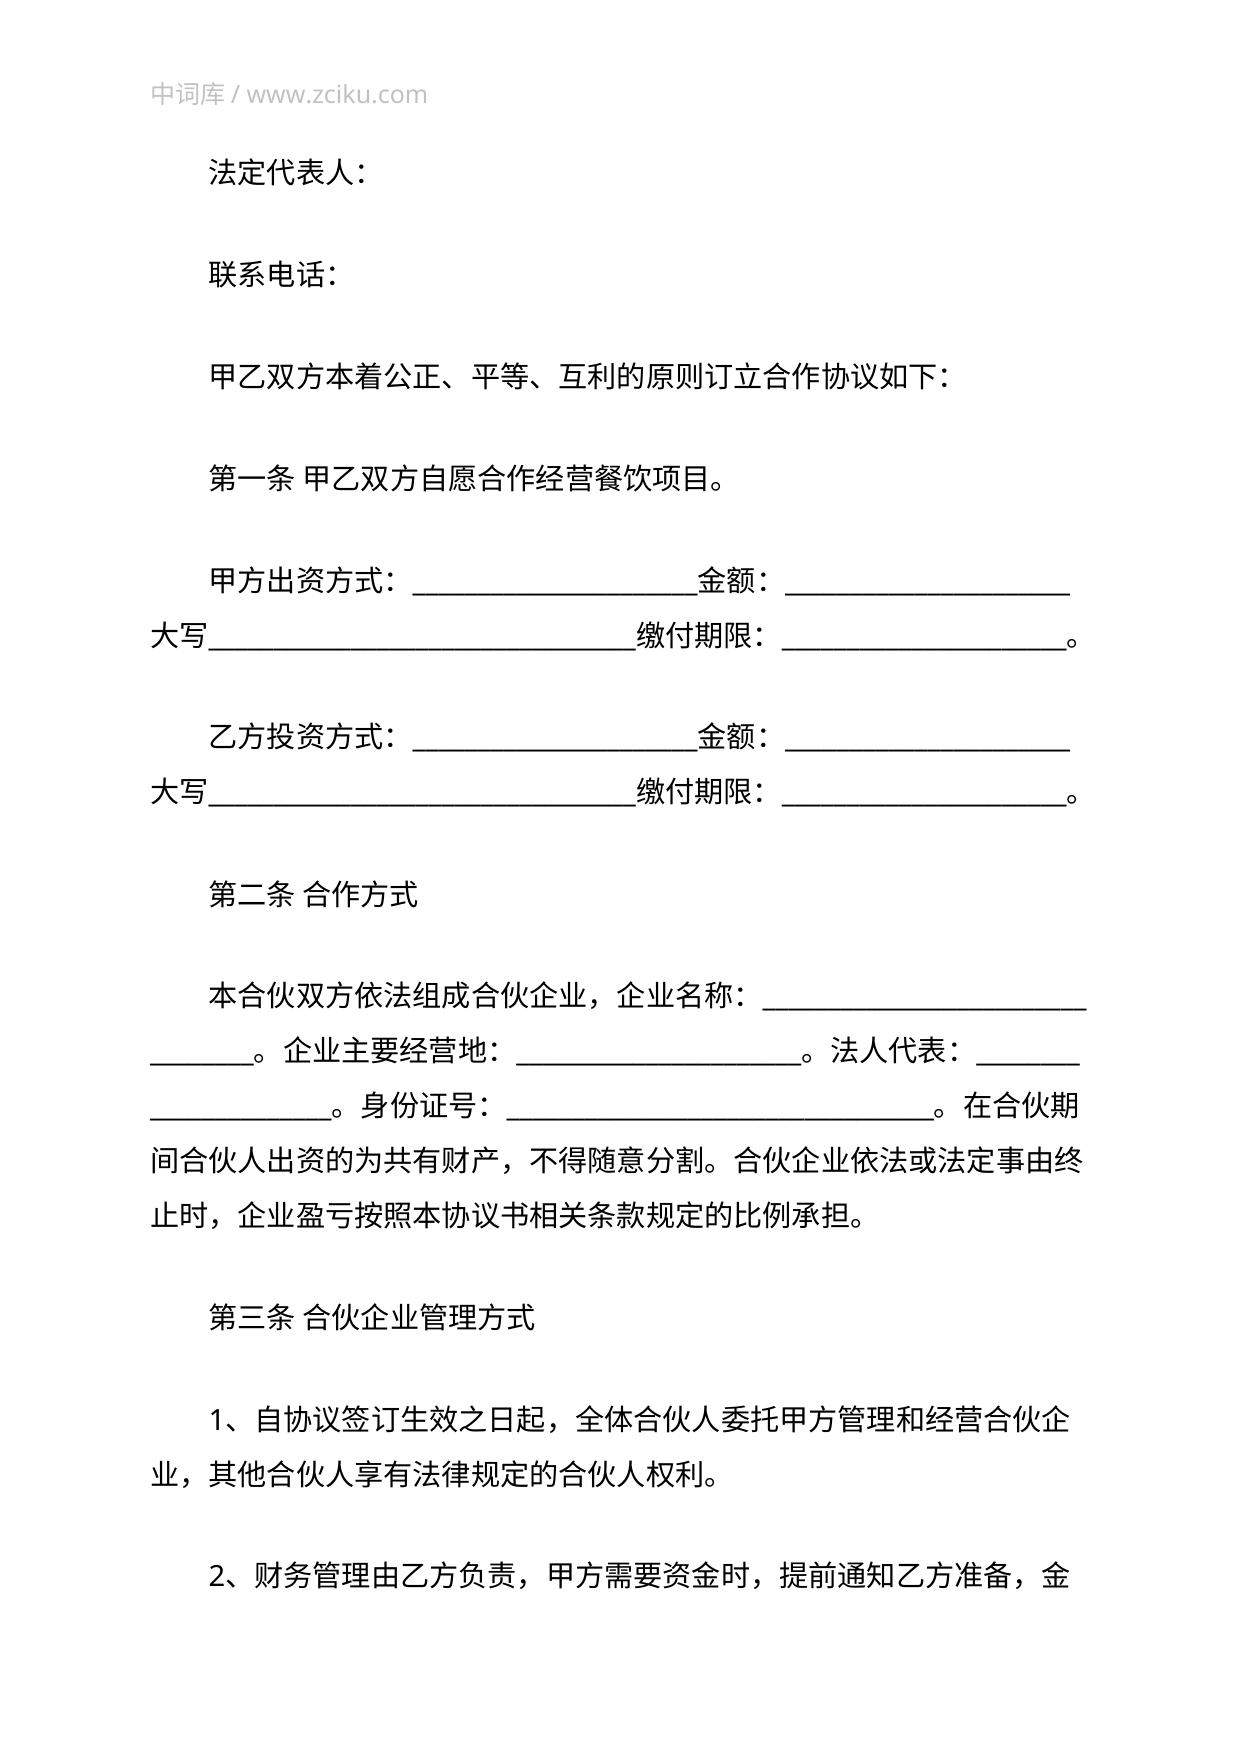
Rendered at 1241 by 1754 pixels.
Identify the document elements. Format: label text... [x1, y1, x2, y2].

text 法定代表人： [150, 150, 1090, 192]
text 乙方投资方式：______________________金额：______________________大写_________________________________缴付期限：______________________。 [150, 714, 1090, 811]
text 联系电话： [150, 252, 1090, 294]
text 第三条 合伙企业管理方式 [150, 1294, 1090, 1337]
text 第二条 合作方式 [150, 871, 1090, 913]
text 甲方出资方式：______________________金额：______________________大写_________________________________缴付期限：______________________。 [150, 557, 1090, 654]
text 1、自协议签订生效之日起，全体合伙人委托甲方管理和经营合伙企业，其他合伙人享有法律规定的合伙人权利。 [150, 1396, 1090, 1493]
text 甲乙双方本着公正、平等、互利的原则订立合作协议如下： [150, 353, 1090, 396]
text 本合伙双方依法组成合伙企业，企业名称：_________________________________。企业主要经营地：______________________。法人代表：______________________。身份证号：_________________________________。在合伙期间合伙人出资的为共有财产，不得随意分割。合伙企业依法或法定事由终止时，企业盈亏按照本协议书相关条款规定的比例承担。 [150, 973, 1090, 1235]
text 第一条 甲乙双方自愿合作经营餐饮项目。 [150, 455, 1090, 498]
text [150, 1553, 1090, 1595]
